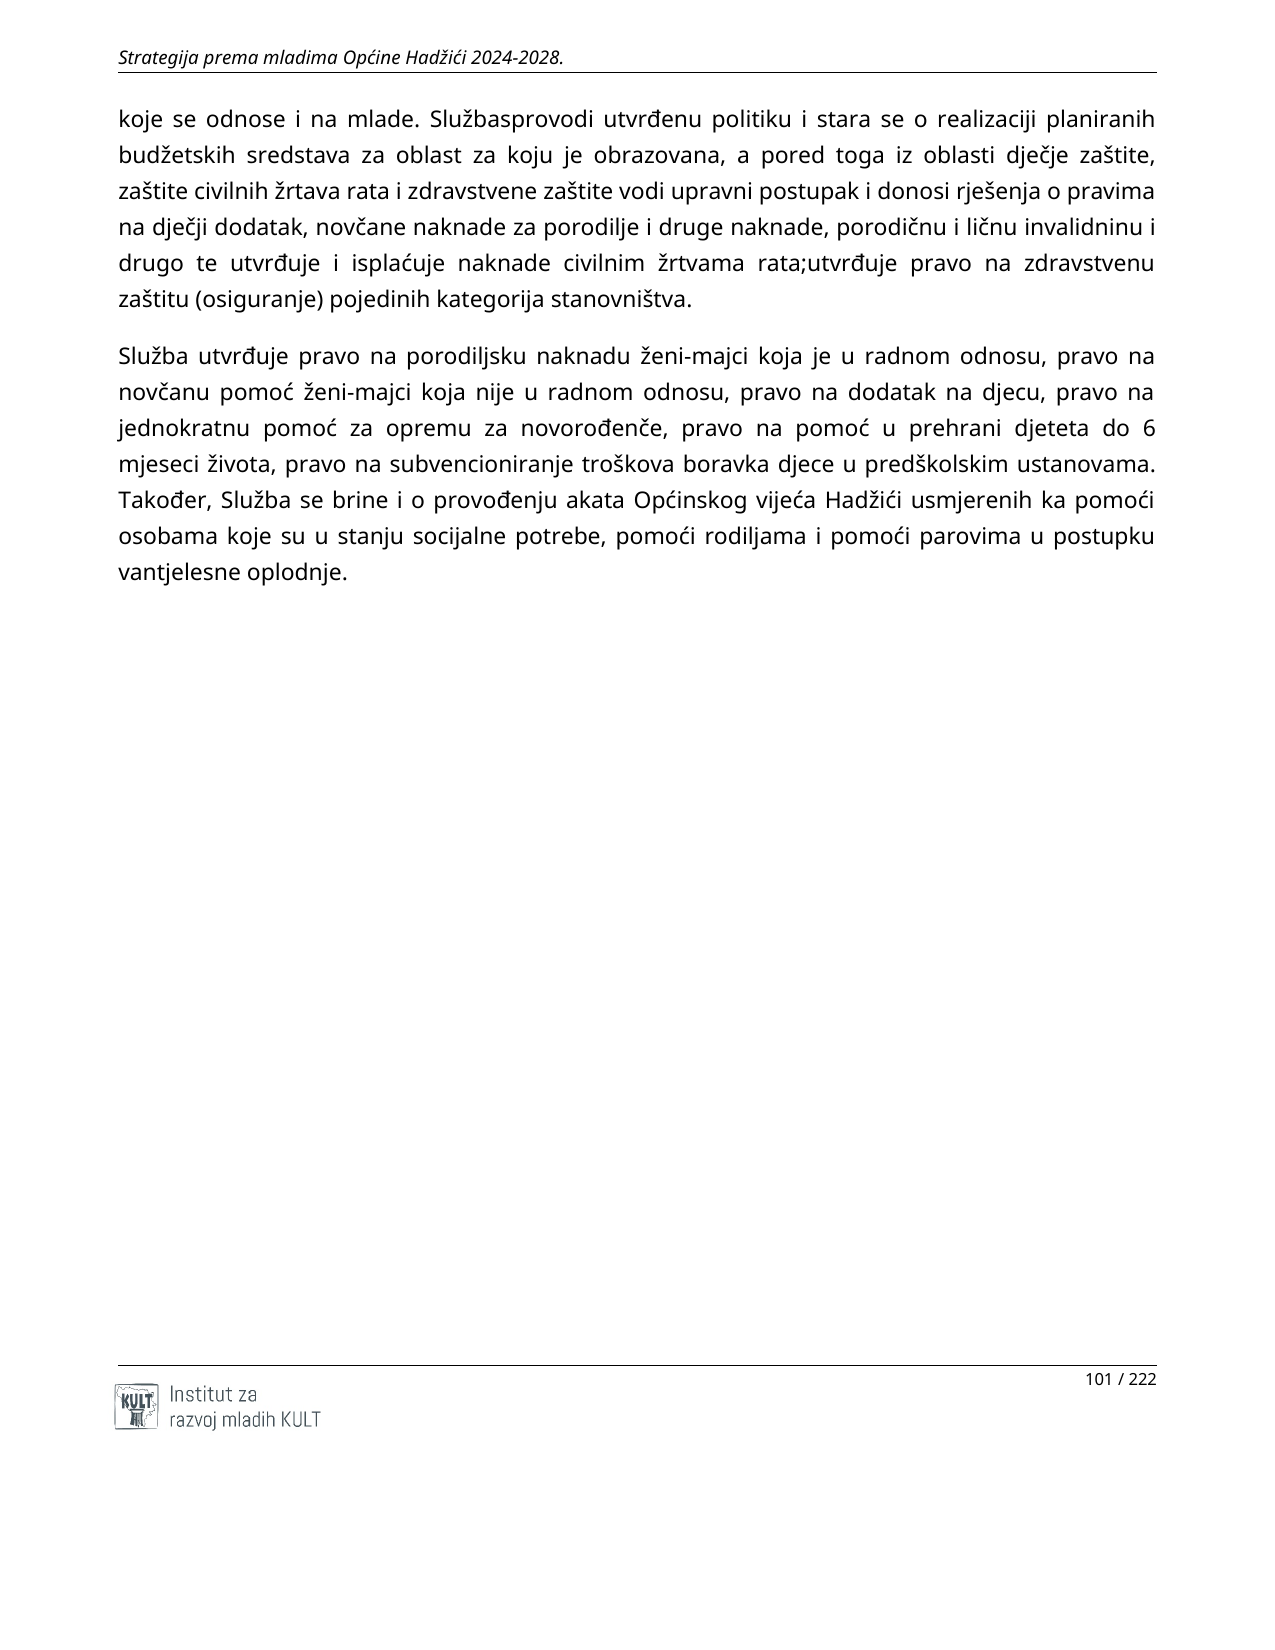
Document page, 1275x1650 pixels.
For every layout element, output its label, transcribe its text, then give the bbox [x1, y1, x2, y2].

picture [99, 1364, 335, 1449]
text Služba utvrđuje pravo na porodiljsku naknadu ženi-majci koja je u radnom odnosu, pravo na novčanu pomoć ženi-majci koja nije u radnom odnosu, pravo na dodatak na djecu, pravo na jednokratnu pomoć za opremu za novorođenče, pravo na pomoć u prehrani djeteta do 6 mjeseci života, pravo na subvencioniranje troškova boravka djece u predškolskim ustanovama. Također, Služba se brine i o provođenju akata Općinskog vijeća Hadžići usmjerenih ka pomoći osobama koje su u stanju socijalne potrebe, pomoći rodiljama i pomoći parovima u postupku vantjelesne oplodnje. [118, 340, 1157, 587]
